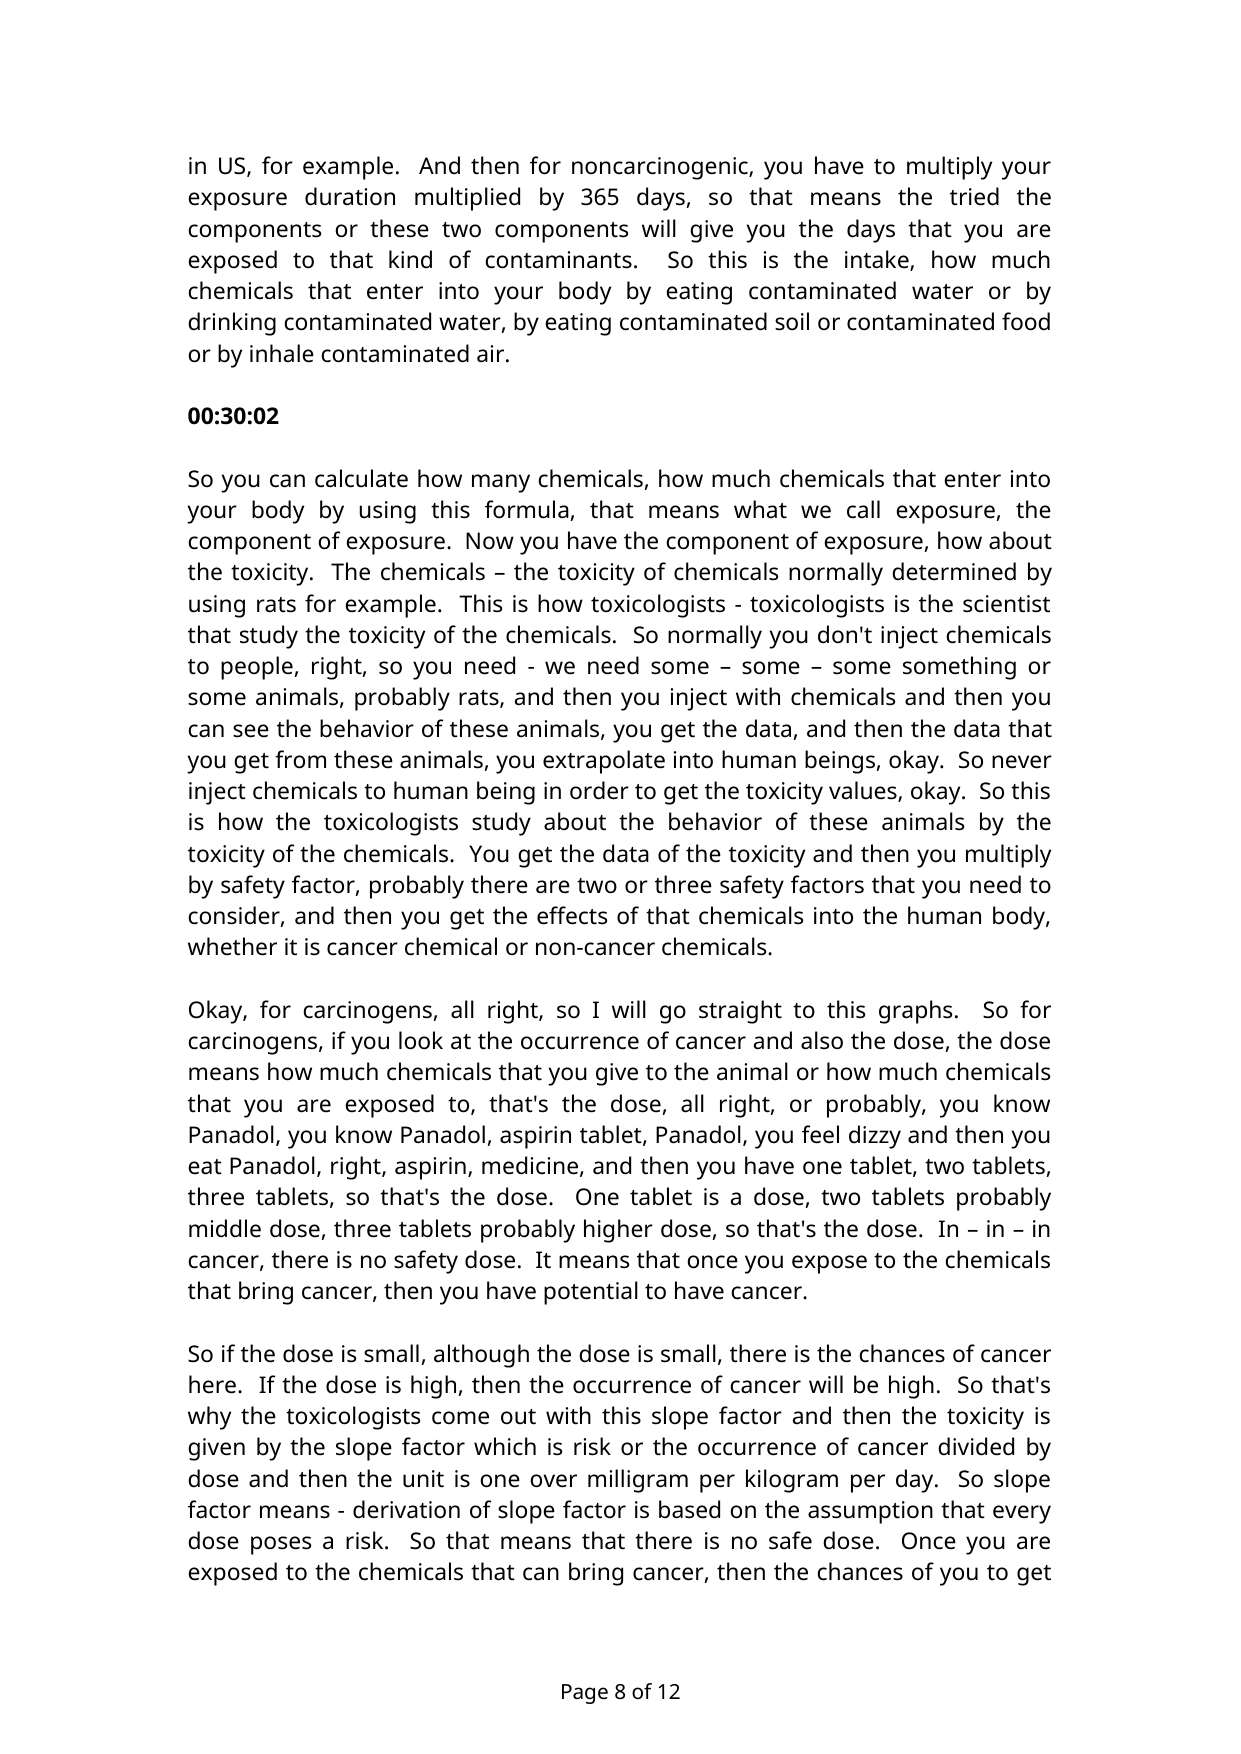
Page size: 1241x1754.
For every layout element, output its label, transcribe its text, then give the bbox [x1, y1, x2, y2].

text Okay, for carcinogens, all right, so I will go straight to this graphs. So for carcinogens, if you look at the occurrence of cancer and also the dose, the dose means how much chemicals that you give to the animal or how much chemicals that you are exposed to, that's the dose, all right, or probably, you know Panadol, you know Panadol, aspirin tablet, Panadol, you feel dizzy and then you eat Panadol, right, aspirin, medicine, and then you have one tablet, two tablets, three tablets, so that's the dose. One tablet is a dose, two tablets probably middle dose, three tablets probably higher dose, so that's the dose. In – in – in cancer, there is no safety dose. It means that once you expose to the chemicals that bring cancer, then you have potential to have cancer. [187, 994, 1053, 1306]
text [187, 150, 1053, 369]
text 00:30:02 [187, 400, 1053, 431]
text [187, 1337, 1053, 1587]
text So you can calculate how many chemicals, how much chemicals that enter into your body by using this formula, that means what we call exposure, the component of exposure. Now you have the component of exposure, how about the toxicity. The chemicals – the toxicity of chemicals normally determined by using rats for example. This is how toxicologists - toxicologists is the scientist that study the toxicity of the chemicals. So normally you don't inject chemicals to people, right, so you need - we need some – some – some something or some animals, probably rats, and then you inject with chemicals and then you can see the behavior of these animals, you get the data, and then the data that you get from these animals, you extrapolate into human beings, okay. So never inject chemicals to human being in order to get the toxicity values, okay. So this is how the toxicologists study about the behavior of these animals by the toxicity of the chemicals. You get the data of the toxicity and then you multiply by safety factor, probably there are two or three safety factors that you need to consider, and then you get the effects of that chemicals into the human body, whether it is cancer chemical or non-cancer chemicals. [187, 462, 1053, 962]
